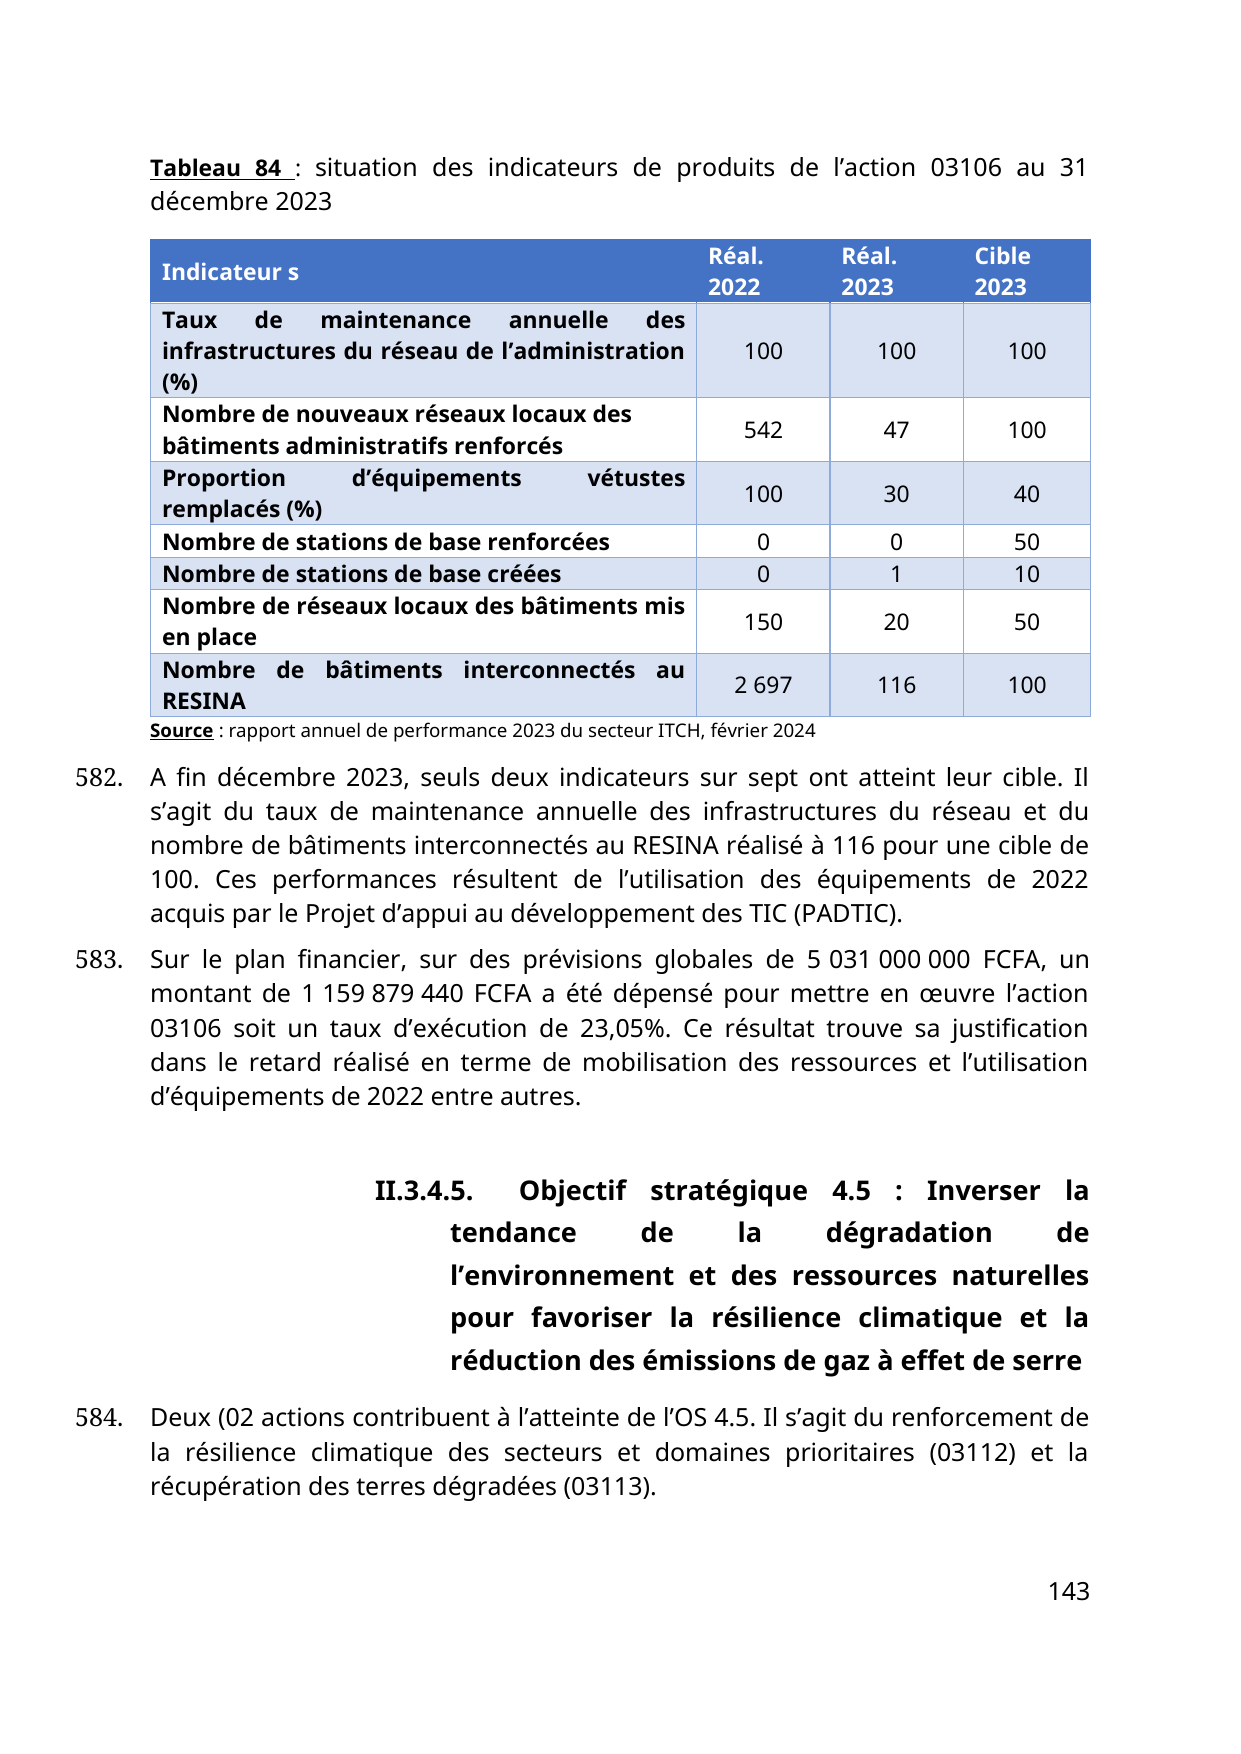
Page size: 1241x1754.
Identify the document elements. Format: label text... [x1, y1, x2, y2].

list Sur le plan financier, sur des prévisions globales de 5 031 000 000 FCFA, un montant de 1 159 879 440 FCFA a été dépensé pour mettre en œuvre l’action 03106 soit un taux d’exécution de 23,05%. Ce résultat trouve sa justification dans le retard réalisé en terme de mobilisation des ressources et l’utilisation d’équipements de 2022 entre autres. [75, 942, 1090, 1112]
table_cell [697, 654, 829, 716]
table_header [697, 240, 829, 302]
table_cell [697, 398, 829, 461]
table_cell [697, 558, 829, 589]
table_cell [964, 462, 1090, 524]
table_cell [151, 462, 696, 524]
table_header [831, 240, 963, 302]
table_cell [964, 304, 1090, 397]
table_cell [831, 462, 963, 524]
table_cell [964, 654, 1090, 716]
text Tableau 84 : situation des indicateurs de produits de l’action 03106 au 31 décembre 2023 [150, 150, 1090, 218]
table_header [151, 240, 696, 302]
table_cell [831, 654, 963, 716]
text Objectif stratégique 4.5 : Inverser la tendance de la dégradation de l’environnement et des ressources naturelles pour favoriser la résilience climatique et la réduction des émissions de gaz à effet de serre [375, 1171, 1090, 1378]
text Source : rapport annuel de performance 2023 du secteur ITCH, février 2024 [150, 717, 1090, 743]
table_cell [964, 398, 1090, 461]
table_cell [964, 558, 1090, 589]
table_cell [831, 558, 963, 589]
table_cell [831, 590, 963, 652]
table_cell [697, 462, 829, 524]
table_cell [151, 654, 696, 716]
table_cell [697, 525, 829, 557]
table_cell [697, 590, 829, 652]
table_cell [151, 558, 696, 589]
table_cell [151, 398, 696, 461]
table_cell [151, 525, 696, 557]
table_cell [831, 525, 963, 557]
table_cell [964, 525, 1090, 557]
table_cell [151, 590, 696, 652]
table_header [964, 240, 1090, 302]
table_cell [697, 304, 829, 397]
list A fin décembre 2023, seuls deux indicateurs sur sept ont atteint leur cible. Il s’agit du taux de maintenance annuelle des infrastructures du réseau et du nombre de bâtiments interconnectés au RESINA réalisé à 116 pour une cible de 100. Ces performances résultent de l’utilisation des équipements de 2022 acquis par le Projet d’appui au développement des TIC (PADTIC). [75, 759, 1090, 929]
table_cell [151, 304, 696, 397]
list Deux (02 actions contribuent à l’atteinte de l’OS 4.5. Il s’agit du renforcement de la résilience climatique des secteurs et domaines prioritaires (03112) et la récupération des terres dégradées (03113). [75, 1400, 1090, 1502]
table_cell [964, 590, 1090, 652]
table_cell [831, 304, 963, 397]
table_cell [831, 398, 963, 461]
